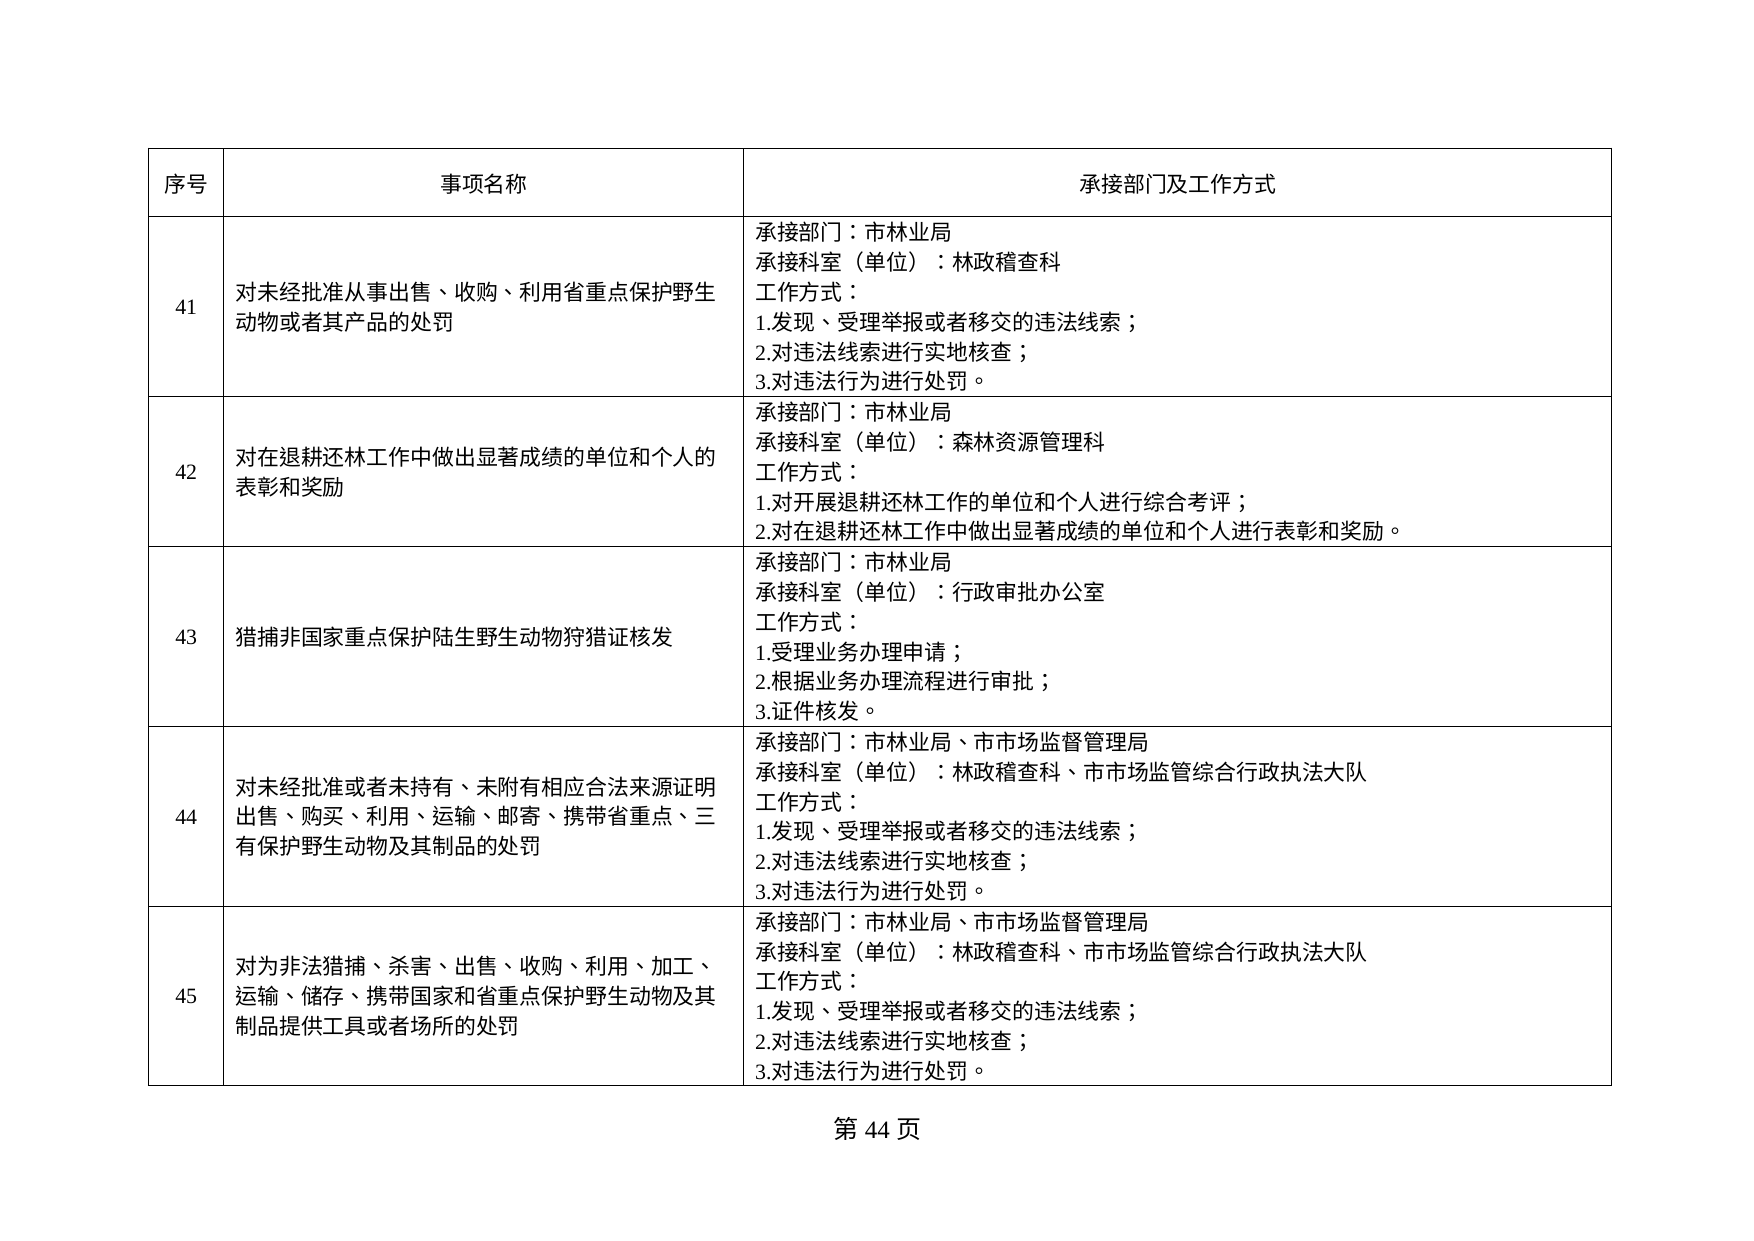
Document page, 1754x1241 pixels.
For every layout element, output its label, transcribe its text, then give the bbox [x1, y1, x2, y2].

table_cell 承接部门：市林业局 承接科室（单位）：林政稽查科 工作方式： 1.发现、受理举报或者移交的违法线索； 2.对违法线索进行实地核查； 3.对违法行为进行处罚。 [744, 217, 1611, 396]
table_cell 对未经批准或者未持有、未附有相应合法来源证明出售、购买、利用、运输、邮寄、携带省重点、三有保护野生动物及其制品的处罚 [224, 727, 743, 906]
table_cell 对为非法猎捕、杀害、出售、收购、利用、加工、运输、储存、携带国家和省重点保护野生动物及其制品提供工具或者场所的处罚 [224, 907, 743, 1085]
table_cell 承接部门：市林业局、市市场监督管理局 承接科室（单位）：林政稽查科、市市场监管综合行政执法大队 工作方式： 1.发现、受理举报或者移交的违法线索； 2.对违法线索进行实地核查； 3.对违法行为进行处罚。 [744, 907, 1611, 1085]
table_cell 猎捕非国家重点保护陆生野生动物狩猎证核发 [224, 547, 743, 726]
table_cell 承接部门：市林业局 承接科室（单位）：森林资源管理科 工作方式： 1.对开展退耕还林工作的单位和个人进行综合考评； 2.对在退耕还林工作中做出显著成绩的单位和个人进行表彰和奖励。 [744, 397, 1611, 546]
table_cell 对未经批准从事出售、收购、利用省重点保护野生动物或者其产品的处罚 [224, 217, 743, 396]
table_header 承接部门及工作方式 [744, 149, 1611, 216]
table_cell 43 [149, 547, 223, 726]
table_cell 44 [149, 727, 223, 906]
table_cell 承接部门：市林业局 承接科室（单位）：行政审批办公室 工作方式： 1.受理业务办理申请； 2.根据业务办理流程进行审批； 3.证件核发。 [744, 547, 1611, 726]
table_cell 承接部门：市林业局、市市场监督管理局 承接科室（单位）：林政稽查科、市市场监管综合行政执法大队 工作方式： 1.发现、受理举报或者移交的违法线索； 2.对违法线索进行实地核查； 3.对违法行为进行处罚。 [744, 727, 1611, 906]
table_header 事项名称 [224, 149, 743, 216]
table_cell 45 [149, 907, 223, 1085]
table_cell 42 [149, 397, 223, 546]
table_cell 对在退耕还林工作中做出显著成绩的单位和个人的表彰和奖励 [224, 397, 743, 546]
table_cell 41 [149, 217, 223, 396]
table_header 序号 [149, 149, 223, 216]
